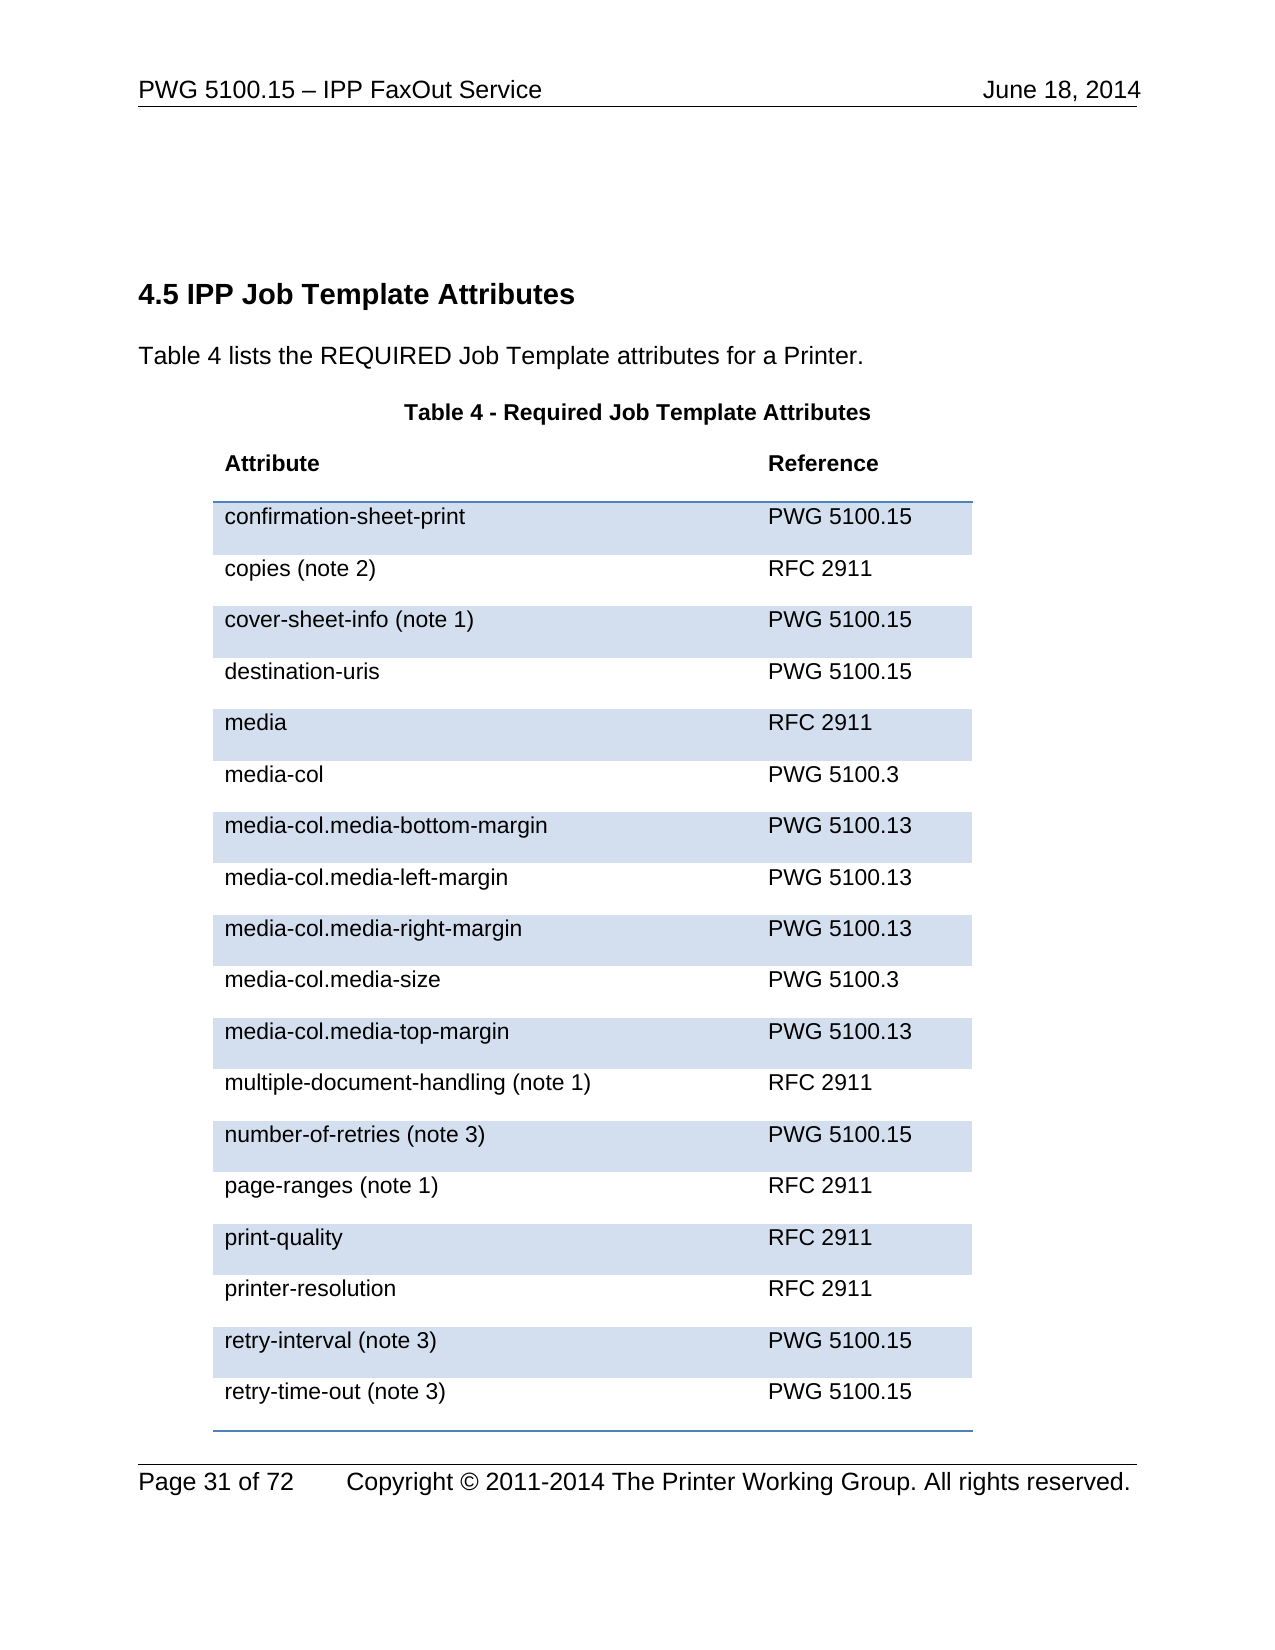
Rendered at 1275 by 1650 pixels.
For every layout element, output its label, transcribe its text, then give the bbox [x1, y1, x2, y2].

table_cell media-col.media-left-margin [213, 864, 757, 915]
table_cell RFC 2911 [757, 1069, 972, 1121]
table_header Attribute [213, 450, 757, 501]
table_cell media-col.media-top-margin [213, 1018, 757, 1069]
table_cell PWG 5100.13 [757, 1018, 972, 1069]
table_cell PWG 5100.3 [757, 761, 972, 812]
text Table 4 - Required Job Template Attributes [138, 399, 1137, 425]
table_cell PWG 5100.15 [757, 503, 972, 555]
table_cell retry-time-out (note 3) [213, 1378, 757, 1429]
table_cell RFC 2911 [757, 555, 972, 606]
table_cell RFC 2911 [757, 709, 972, 761]
table_cell PWG 5100.13 [757, 915, 972, 966]
text IPP Job Template Attributes [138, 277, 1137, 311]
table_cell multiple-document-handling (note 1) [213, 1069, 757, 1121]
table_cell media-col.media-bottom-margin [213, 812, 757, 863]
table_header Reference [757, 450, 972, 501]
table_cell PWG 5100.15 [757, 1121, 972, 1172]
table_cell media-col [213, 761, 757, 812]
table_cell page-ranges (note 1) [213, 1172, 757, 1224]
table_cell destination-uris [213, 658, 757, 709]
table_cell copies (note 2) [213, 555, 757, 606]
table_cell RFC 2911 [757, 1224, 972, 1275]
table_cell PWG 5100.3 [757, 966, 972, 1018]
table_cell cover-sheet-info (note 1) [213, 606, 757, 658]
table_cell RFC 2911 [757, 1275, 972, 1327]
table_cell PWG 5100.15 [757, 1327, 972, 1378]
text Table 4 lists the REQUIRED Job Template attributes for a Printer. [138, 341, 1137, 369]
table_cell PWG 5100.15 [757, 606, 972, 658]
table_cell RFC 2911 [757, 1172, 972, 1224]
table_cell printer-resolution [213, 1275, 757, 1327]
table_cell PWG 5100.15 [757, 1378, 972, 1429]
table_cell confirmation-sheet-print [213, 503, 757, 555]
table_cell PWG 5100.15 [757, 658, 972, 709]
table_cell media [213, 709, 757, 761]
table_cell number-of-retries (note 3) [213, 1121, 757, 1172]
table_cell media-col.media-right-margin [213, 915, 757, 966]
table_cell PWG 5100.13 [757, 812, 972, 863]
table_cell retry-interval (note 3) [213, 1327, 757, 1378]
table_cell media-col.media-size [213, 966, 757, 1018]
table_cell PWG 5100.13 [757, 864, 972, 915]
table_cell print-quality [213, 1224, 757, 1275]
